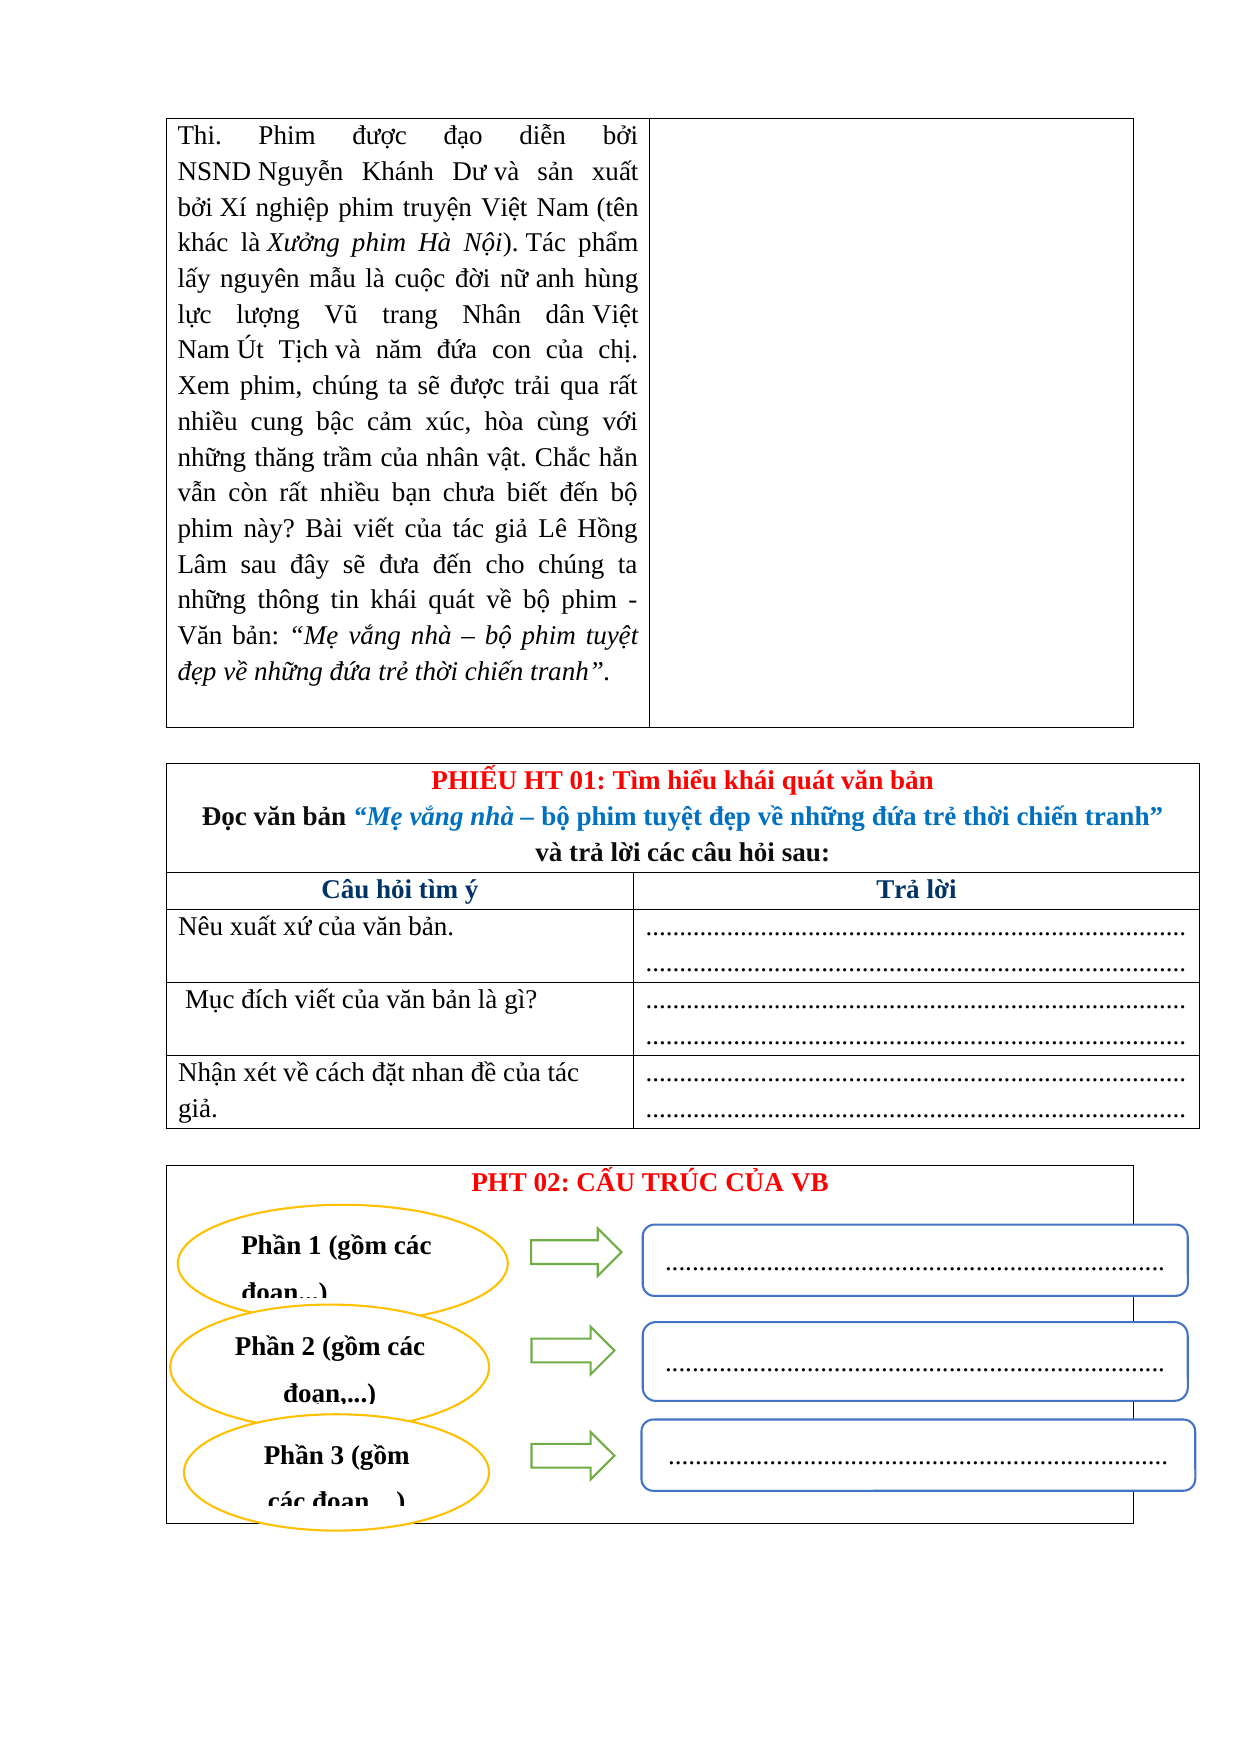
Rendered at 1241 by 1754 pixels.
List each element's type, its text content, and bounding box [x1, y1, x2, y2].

table_cell ................................................................................ ................................................................................ [634, 910, 1199, 982]
table_cell Câu hỏi tìm ý [167, 873, 633, 909]
table_header PHT 02: CẤU TRÚC CỦA VB [167, 1166, 1133, 1523]
table_header PHIẾU HT 01: Tìm hiểu khái quát văn bản Đọc văn bản “Mẹ vắng nhà – bộ phim tuyệt đẹp về những đứa trẻ thời chiến tranh” và trả lời các câu hỏi sau: [167, 764, 1199, 872]
table_cell Nhận xét về cách đặt nhan đề của tác giả. [167, 1056, 633, 1128]
table_cell Mục đích viết của văn bản là gì? [167, 983, 633, 1055]
table_cell Trả lời [634, 873, 1199, 909]
table_cell [650, 119, 1133, 727]
table_cell ................................................................................ ................................................................................ [634, 1056, 1199, 1128]
table_cell ................................................................................ ................................................................................ [634, 983, 1199, 1055]
table_cell Nêu xuất xứ của văn bản. [167, 910, 633, 982]
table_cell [167, 119, 649, 727]
